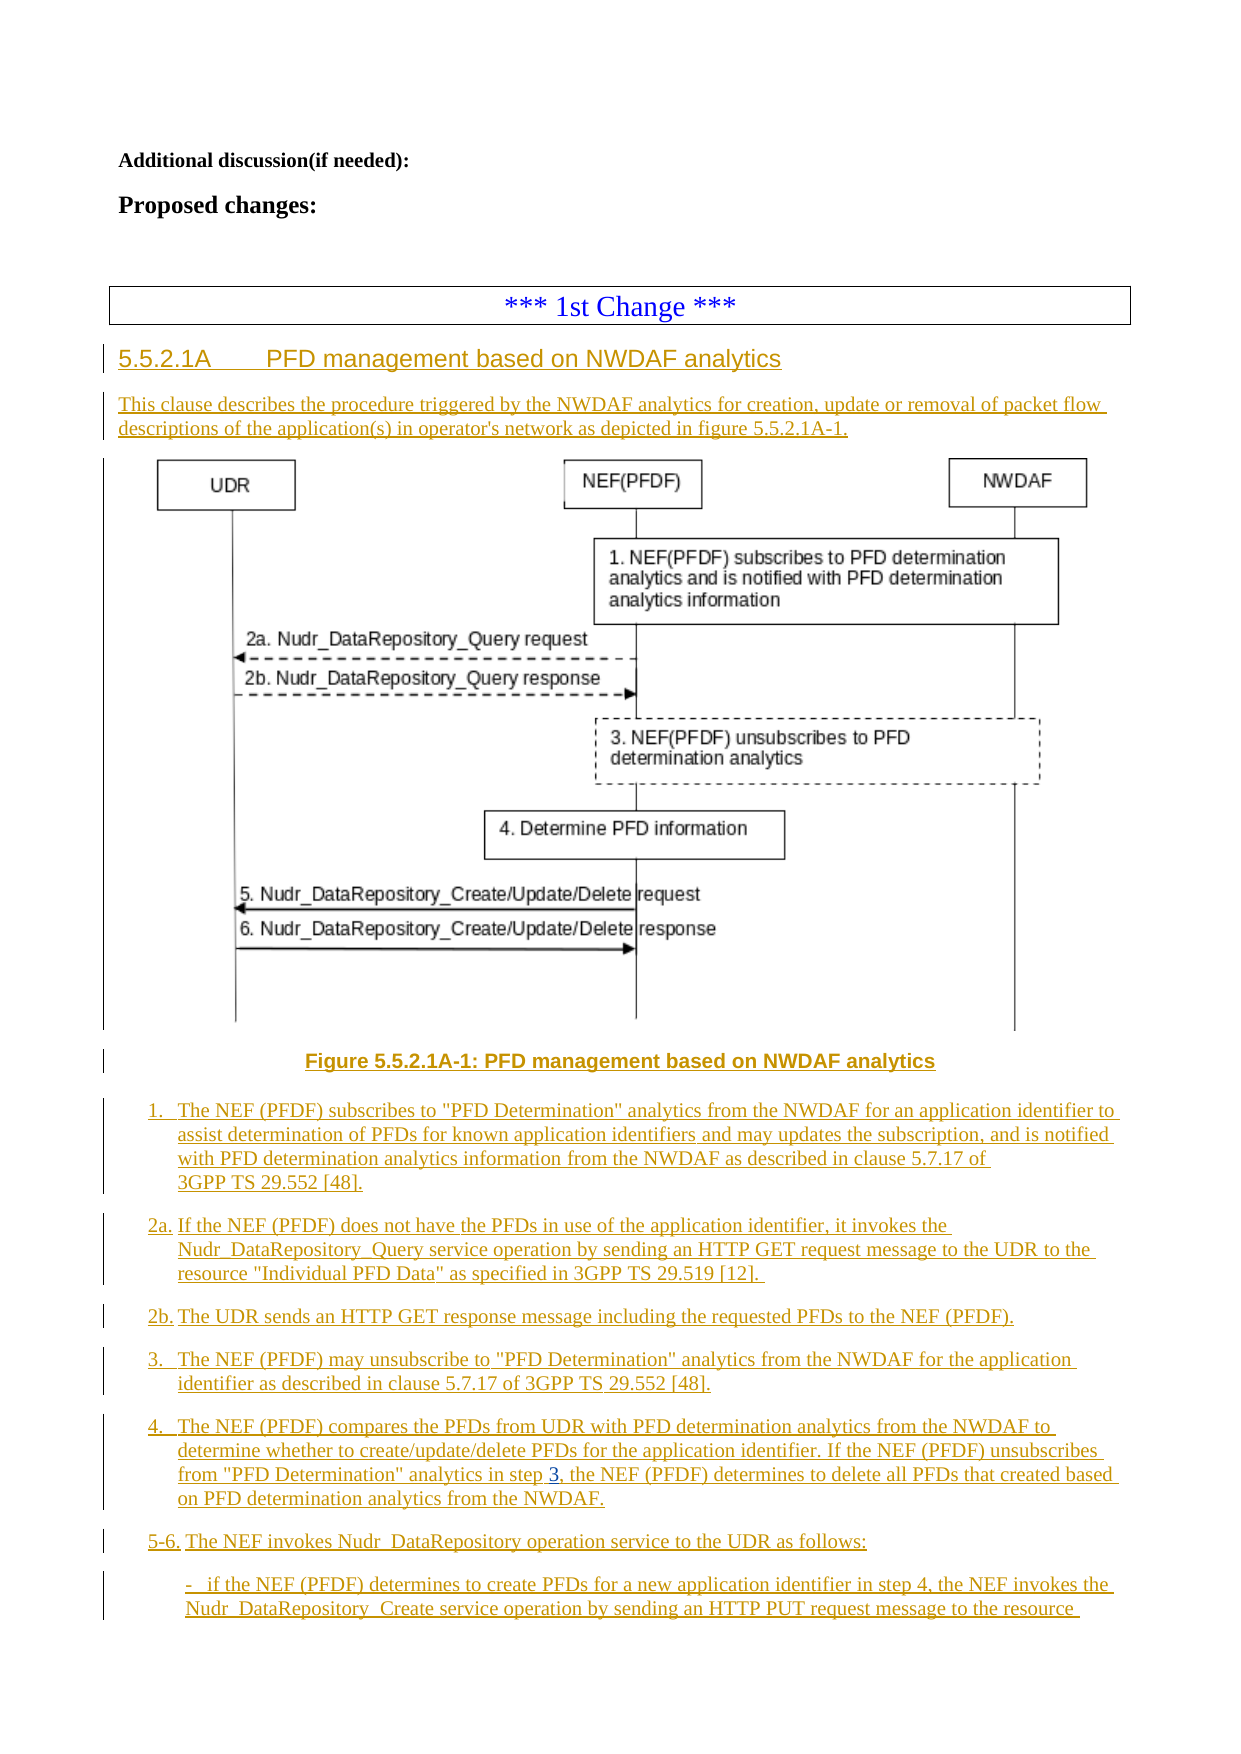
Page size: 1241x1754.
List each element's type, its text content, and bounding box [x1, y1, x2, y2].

text *** 1st Change *** [110, 287, 1130, 324]
text Proposed changes: [118, 191, 1122, 219]
text Additional discussion(if needed): [118, 148, 1122, 172]
